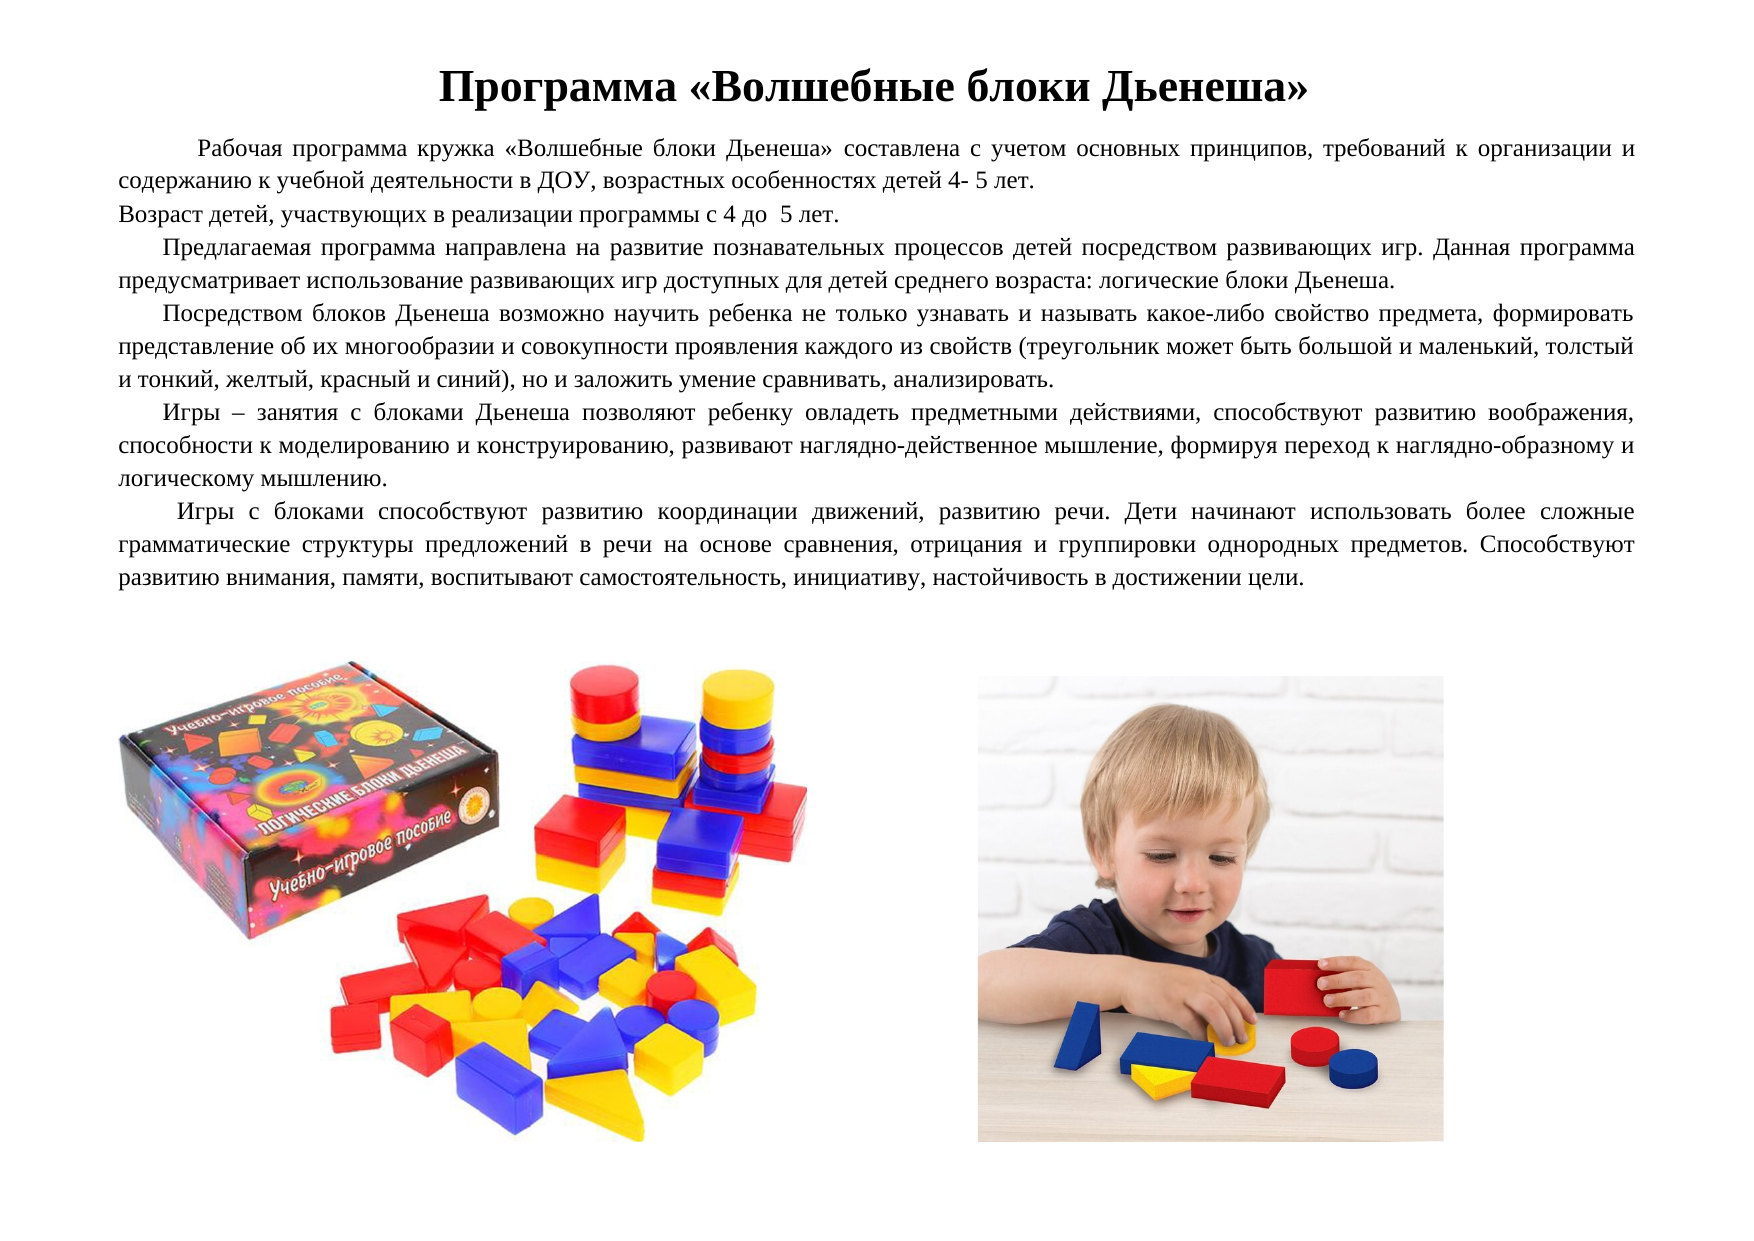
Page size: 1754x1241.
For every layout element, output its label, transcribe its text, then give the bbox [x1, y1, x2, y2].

text Игры – занятия с блоками Дьенеша позволяют ребенку овладеть предметными действиями, способствуют развитию воображения, способности к моделированию и конструированию, развивают наглядно-действенное мышление, формируя переход к наглядно-образному и логическому мышлению. [118, 397, 1636, 492]
text Предлагаемая программа направлена на развитие познавательных процессов детей посредством развивающих игр. Данная программа предусматривает использование развивающих игр доступных для детей среднего возраста: логические блоки Дьенеша. [118, 232, 1636, 293]
text Возраст детей, участвующих в реализации программы с 4 до 5 лет. [118, 199, 1636, 227]
picture [118, 661, 808, 1142]
text Программа «Волшебные блоки Дьенеша» [118, 59, 1630, 112]
text Посредством блоков Дьенеша возможно научить ребенка не только узнавать и называть какое-либо свойство предмета, формировать представление об их многообразии и совокупности проявления каждого из свойств (треугольник может быть большой и маленький, толстый и тонкий, желтый, красный и синий), но и заложить умение сравнивать, анализировать. [118, 298, 1636, 392]
picture [977, 676, 1444, 1142]
text Игры с блоками способствуют развитию координации движений, развитию речи. Дети начинают использовать более сложные грамматические структуры предложений в речи на основе сравнения, отрицания и группировки однородных предметов. Способствуют развитию внимания, памяти, воспитывают самостоятельность, инициативу, настойчивость в достижении цели. [118, 496, 1636, 591]
text Рабочая программа кружка «Волшебные блоки Дьенеша» составлена с учетом основных принципов, требований к организации и содержанию к учебной деятельности в ДОУ, возрастных особенностях детей 4- 5 лет. [118, 133, 1636, 194]
